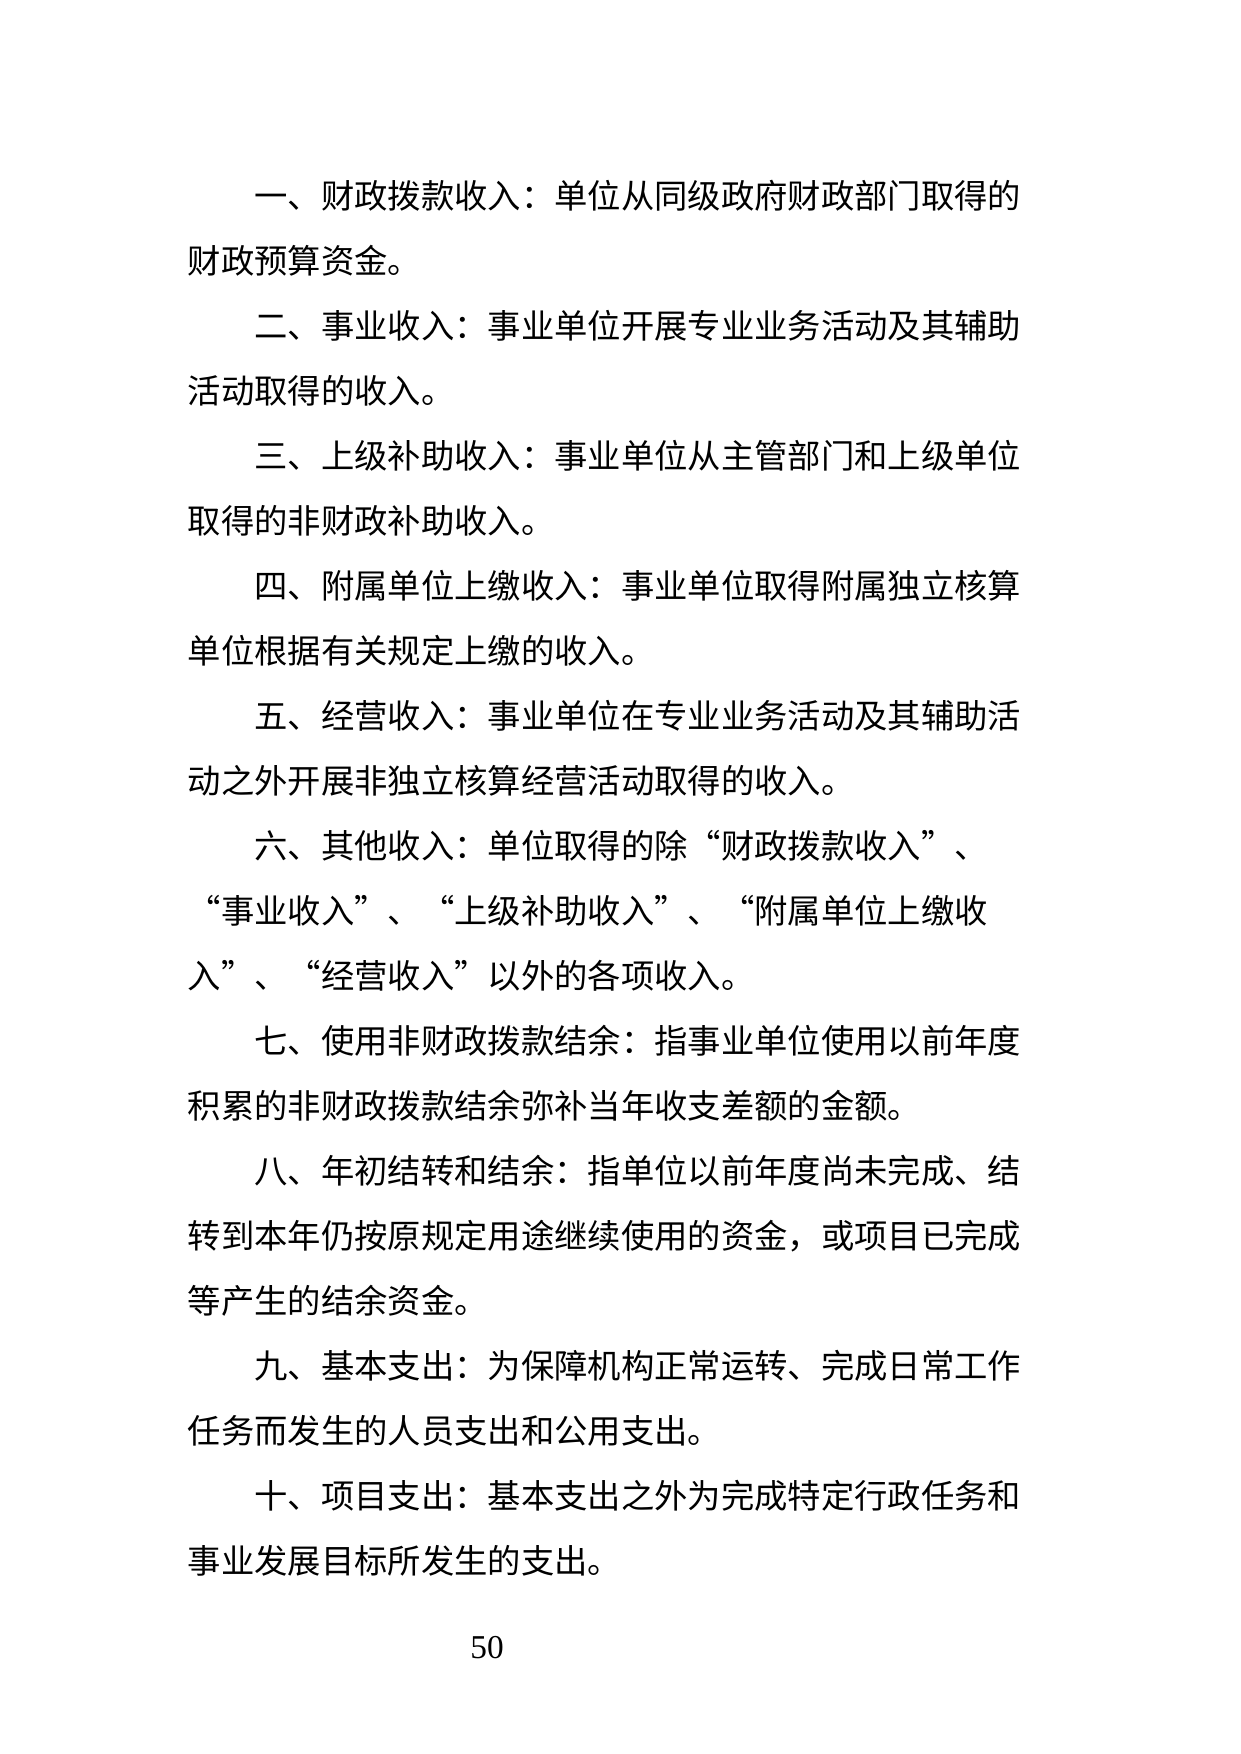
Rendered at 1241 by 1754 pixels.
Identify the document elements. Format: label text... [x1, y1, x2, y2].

text 七、使用非财政拨款结余：指事业单位使用以前年度积累的非财政拨款结余弥补当年收支差额的金额。 [187, 1007, 1053, 1137]
text 六、其他收入：单位取得的除“财政拨款收入”、“事业收入”、“上级补助收入”、“附属单位上缴收入”、“经营收入”以外的各项收入。 [187, 812, 1053, 1007]
text 二、事业收入：事业单位开展专业业务活动及其辅助活动取得的收入。 [187, 292, 1053, 422]
text 五、经营收入：事业单位在专业业务活动及其辅助活动之外开展非独立核算经营活动取得的收入。 [187, 682, 1053, 812]
text 四、附属单位上缴收入：事业单位取得附属独立核算单位根据有关规定上缴的收入。 [187, 552, 1053, 682]
text 十、项目支出：基本支出之外为完成特定行政任务和事业发展目标所发生的支出。 [187, 1462, 1053, 1592]
text 九、基本支出：为保障机构正常运转、完成日常工作任务而发生的人员支出和公用支出。 [187, 1332, 1053, 1462]
text 一、财政拨款收入：单位从同级政府财政部门取得的财政预算资金。 [187, 162, 1053, 292]
text 三、上级补助收入：事业单位从主管部门和上级单位取得的非财政补助收入。 [187, 422, 1053, 552]
text 八、年初结转和结余：指单位以前年度尚未完成、结转到本年仍按原规定用途继续使用的资金，或项目已完成等产生的结余资金。 [187, 1137, 1053, 1332]
